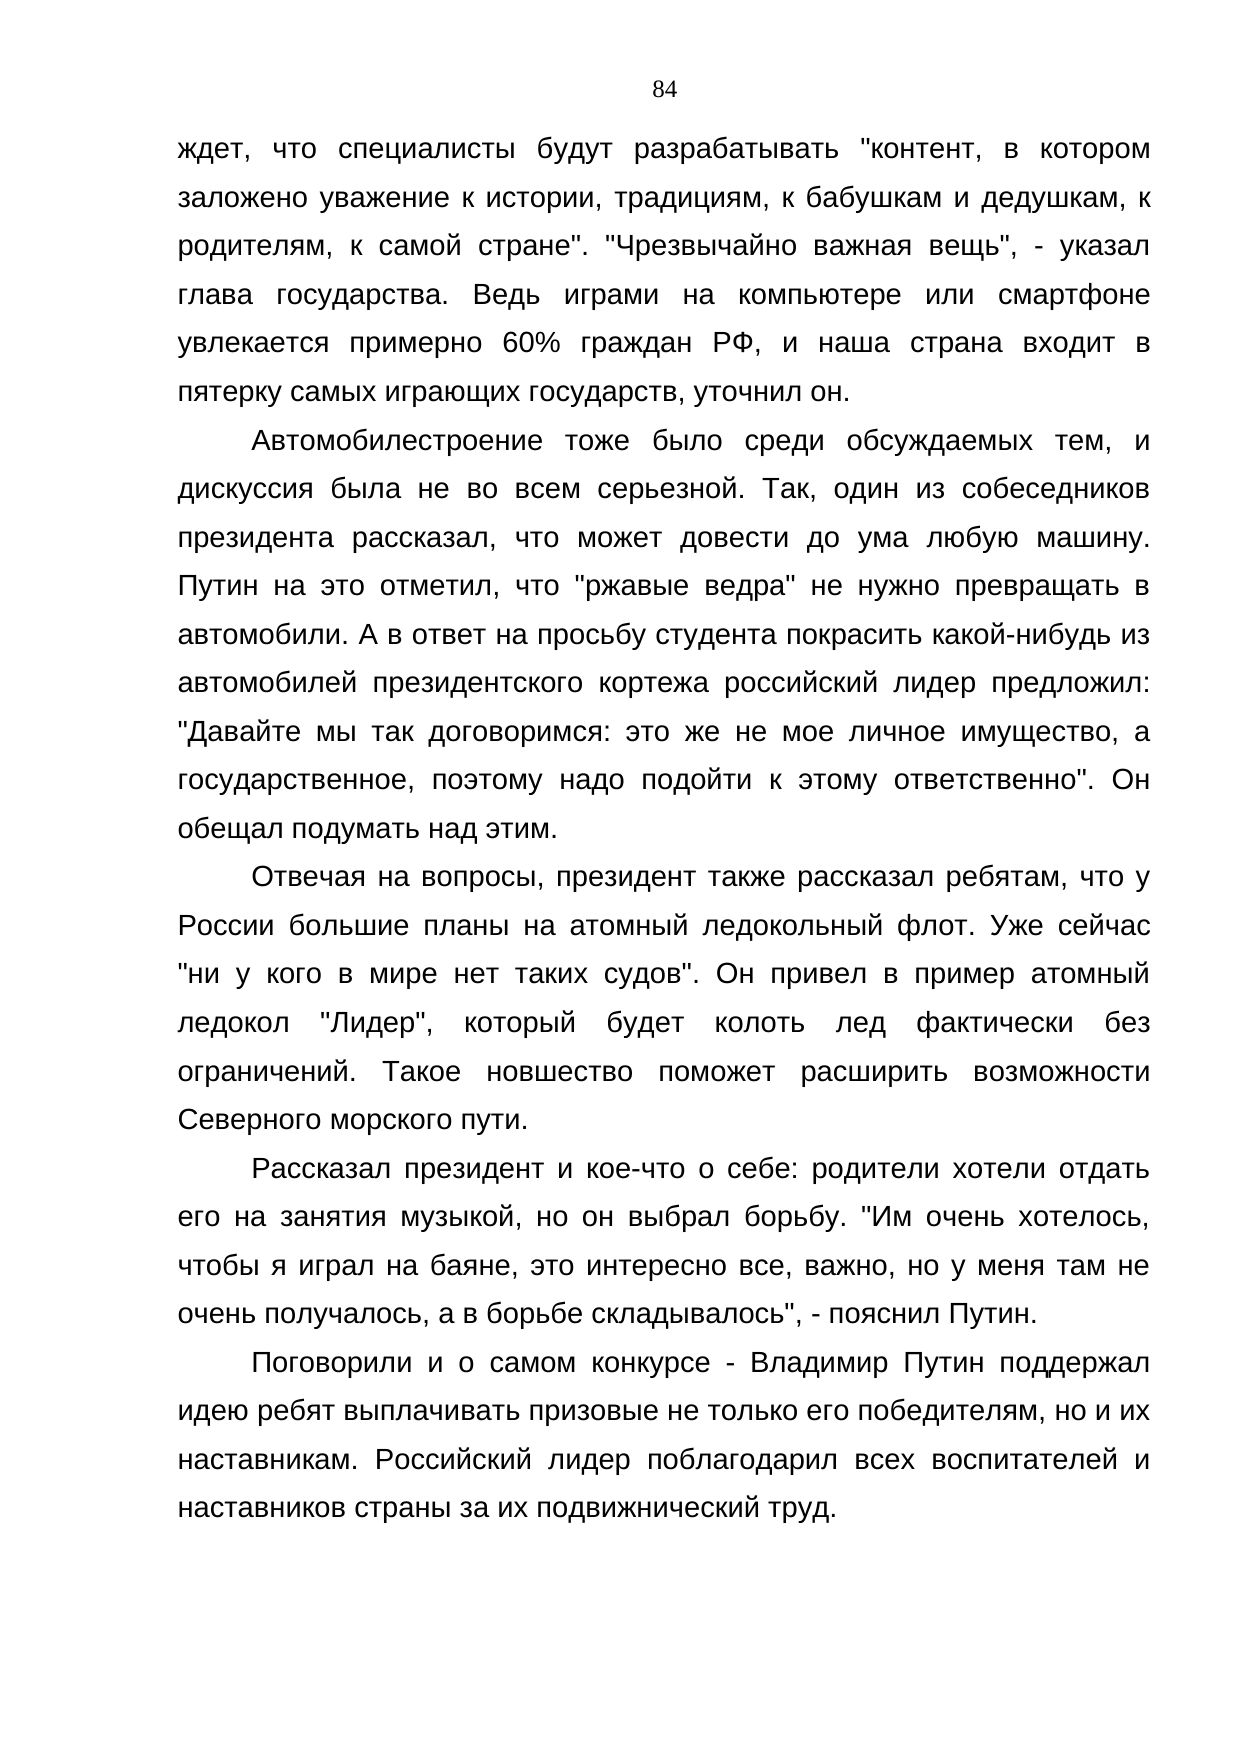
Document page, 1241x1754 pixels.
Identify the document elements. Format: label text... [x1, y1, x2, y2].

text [177, 131, 1152, 407]
text Поговорили и о самом конкурсе - Владимир Путин поддержал идею ребят выплачивать призовые не только его победителям, но и их наставникам. Российский лидер поблагодарил всех воспитателей и наставников страны за их подвижнический труд. [177, 1345, 1152, 1524]
text Автомобилестроение тоже было среди обсуждаемых тем, и дискуссия была не во всем серьезной. Так, один из собеседников президента рассказал, что может довести до ума любую машину. Путин на это отметил, что "ржавые ведра" не нужно превращать в автомобили. А в ответ на просьбу студента покрасить какой-нибудь из автомобилей президентского кортежа российский лидер предложил: "Давайте мы так договоримся: это же не мое личное имущество, а государственное, поэтому надо подойти к этому ответственно". Он обещал подумать над этим. [177, 422, 1152, 844]
text Отвечая на вопросы, президент также рассказал ребятам, что у России большие планы на атомный ледокольный флот. Уже сейчас "ни у кого в мире нет таких судов". Он привел в пример атомный ледокол "Лидер", который будет колоть лед фактически без ограничений. Такое новшество поможет расширить возможности Северного морского пути. [177, 859, 1152, 1136]
text Рассказал президент и кое-что о себе: родители хотели отдать его на занятия музыкой, но он выбрал борьбу. "Им очень хотелось, чтобы я играл на баяне, это интересно все, важно, но у меня там не очень получалось, а в борьбе складывалось", - пояснил Путин. [177, 1151, 1152, 1330]
